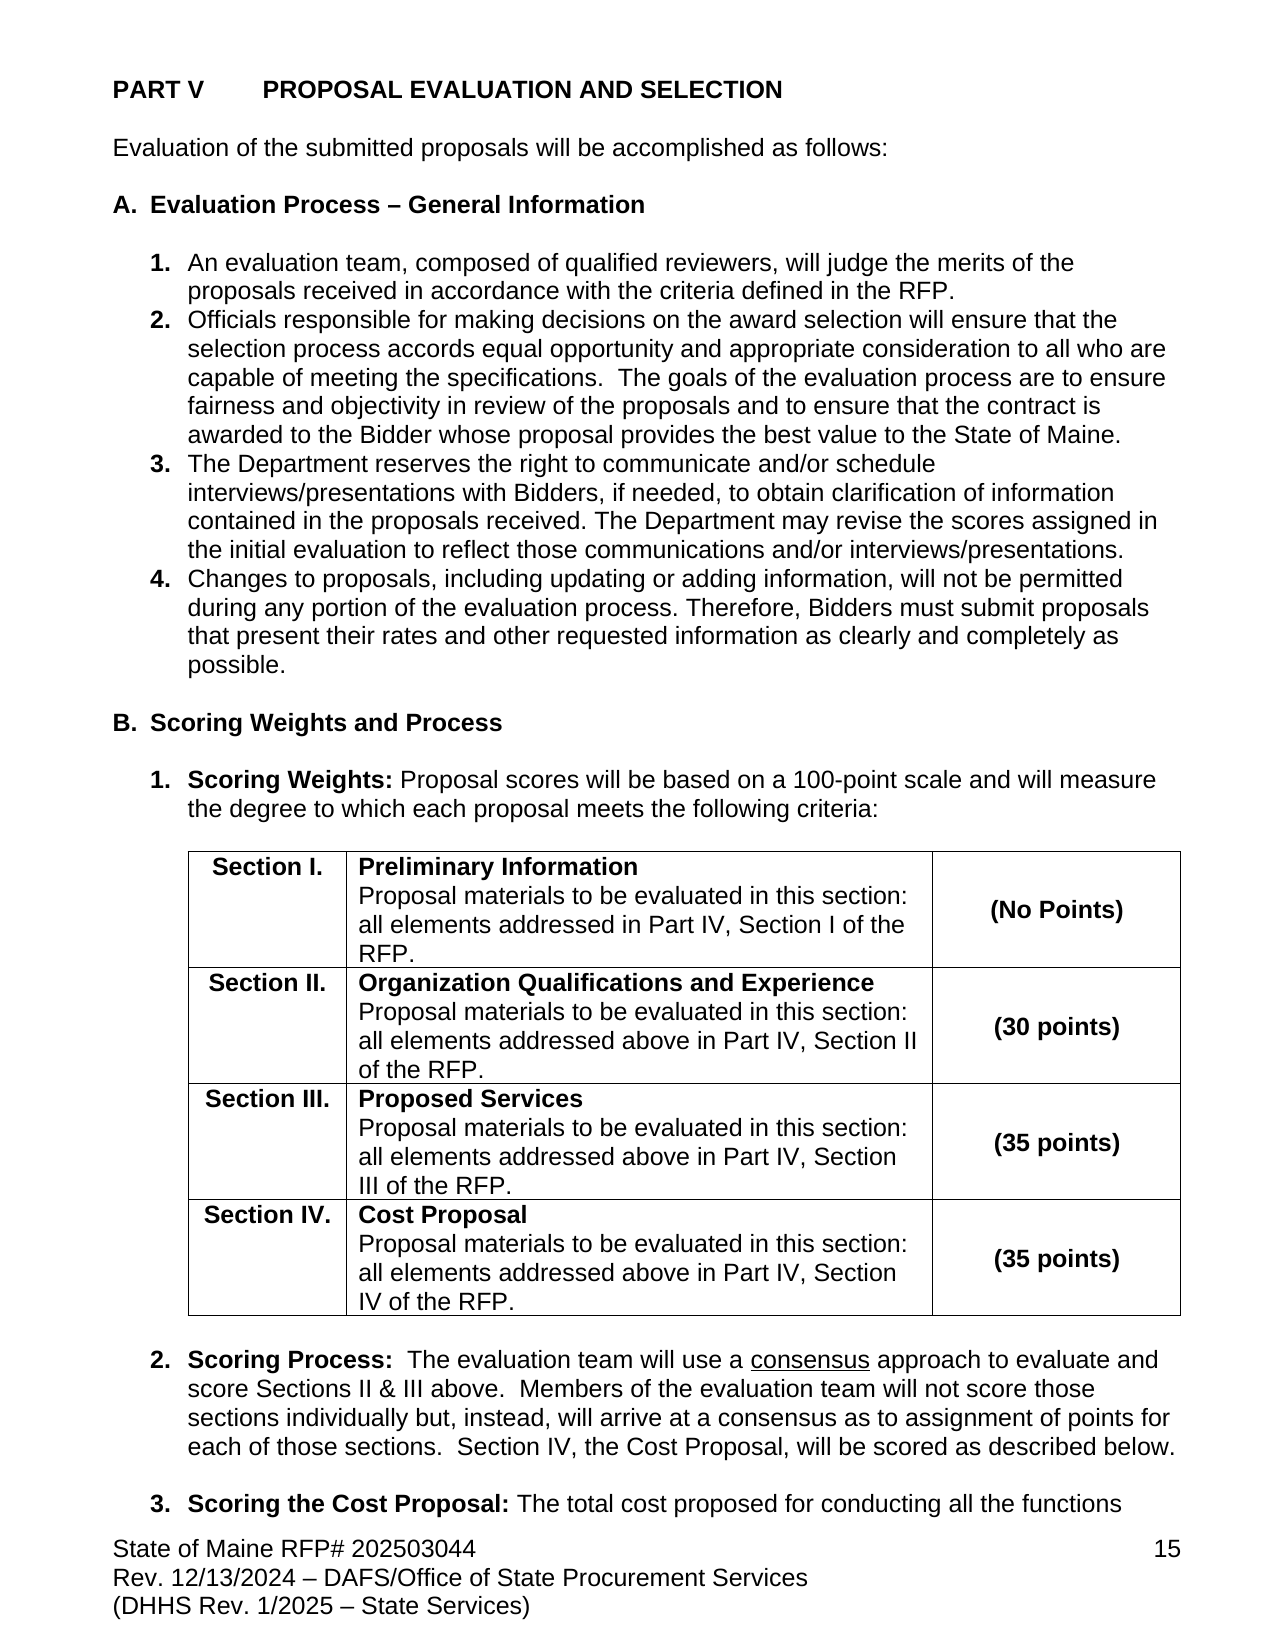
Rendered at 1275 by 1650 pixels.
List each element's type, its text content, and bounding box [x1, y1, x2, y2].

table_cell Cost Proposal Proposal materials to be evaluated in this section: all elements addressed above in Part IV, Section IV of the RFP. [347, 1200, 932, 1315]
table_cell Section IV. [189, 1200, 346, 1315]
table_cell Section II. [189, 968, 346, 1083]
table_cell Section III. [189, 1084, 346, 1199]
table_cell (35 points) [933, 1200, 1180, 1315]
table_header Preliminary Information Proposal materials to be evaluated in this section: all elements addressed in Part IV, Section I of the RFP. [347, 852, 932, 967]
text Evaluation of the submitted proposals will be accomplished as follows: [112, 132, 1181, 161]
table_cell Organization Qualifications and Experience Proposal materials to be evaluated in this section: all elements addressed above in Part IV, Section II of the RFP. [347, 968, 932, 1083]
table_header Section I. [189, 852, 346, 967]
list The Department reserves the right to communicate and/or schedule interviews/presentations with Bidders, if needed, to obtain clarification of information contained in the proposals received. The Department may revise the scores assigned in the initial evaluation to reflect those communications and/or interviews/presentations. [150, 449, 1181, 564]
text PART V PROPOSAL EVALUATION AND SELECTION [112, 75, 1181, 104]
table_cell Proposed Services Proposal materials to be evaluated in this section: all elements addressed above in Part IV, Section III of the RFP. [347, 1084, 932, 1199]
table_header (No Points) [933, 852, 1180, 967]
list Scoring Process: The evaluation team will use a consensus approach to evaluate and score Sections II & III above. Members of the evaluation team will not score those sections individually but, instead, will arrive at a consensus as to assignment of points for each of those sections. Section IV, the Cost Proposal, will be scored as described below. [150, 1345, 1181, 1460]
table_cell (35 points) [933, 1084, 1180, 1199]
list Officials responsible for making decisions on the award selection will ensure that the selection process accords equal opportunity and appropriate consideration to all who are capable of meeting the specifications. The goals of the evaluation process are to ensure fairness and objectivity in review of the proposals and to ensure that the contract is awarded to the Bidder whose proposal provides the best value to the State of Maine. [150, 305, 1181, 449]
list Scoring Weights and Process [112, 707, 1181, 736]
list Changes to proposals, including updating or adding information, will not be permitted during any portion of the evaluation process. Therefore, Bidders must submit proposals that present their rates and other requested information as clearly and completely as possible. [150, 564, 1181, 679]
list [150, 1489, 1181, 1518]
list Scoring Weights: Proposal scores will be based on a 100-point scale and will measure the degree to which each proposal meets the following criteria: [150, 765, 1181, 822]
list Evaluation Process – General Information [112, 190, 1181, 219]
table_cell (30 points) [933, 968, 1180, 1083]
list An evaluation team, composed of qualified reviewers, will judge the merits of the proposals received in accordance with the criteria defined in the RFP. [150, 247, 1181, 305]
